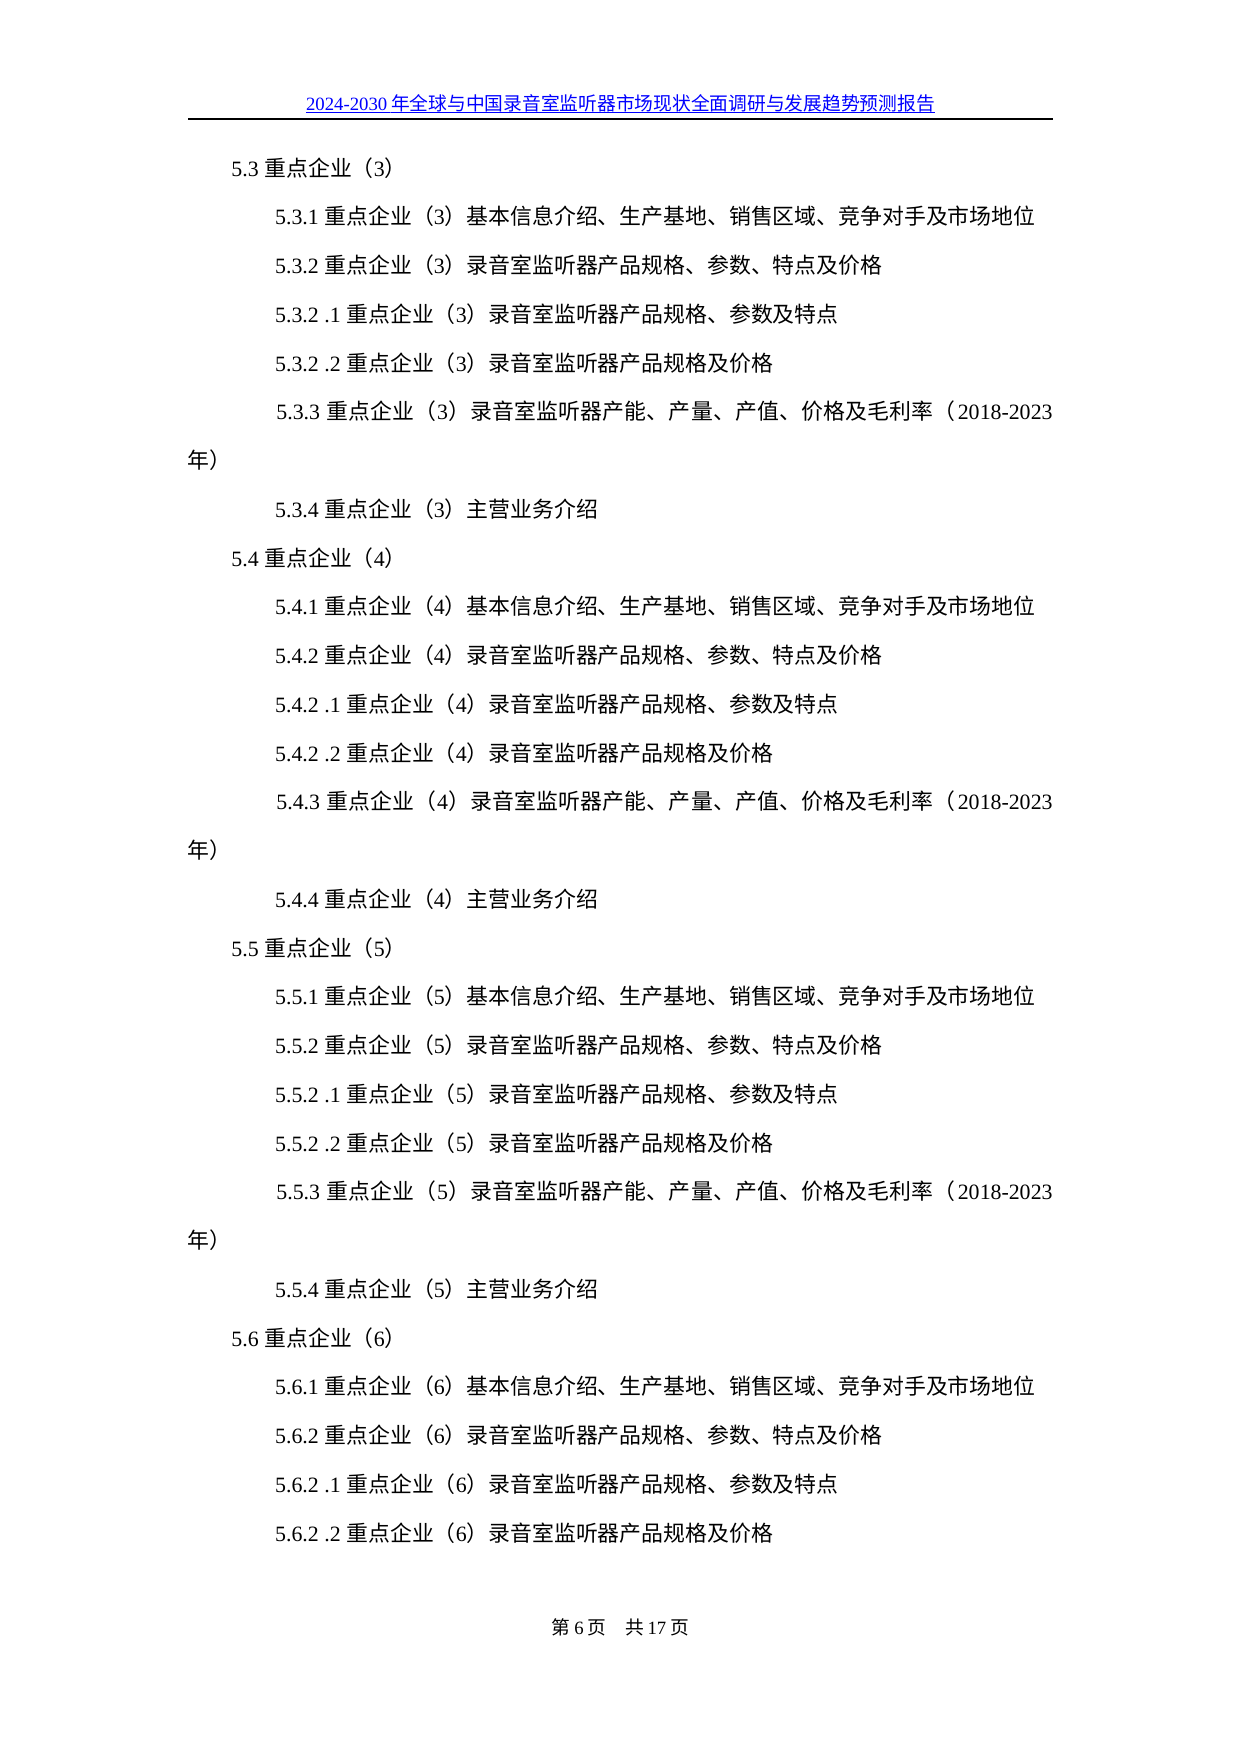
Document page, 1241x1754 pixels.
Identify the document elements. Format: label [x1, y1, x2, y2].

text [187, 150, 1053, 1548]
